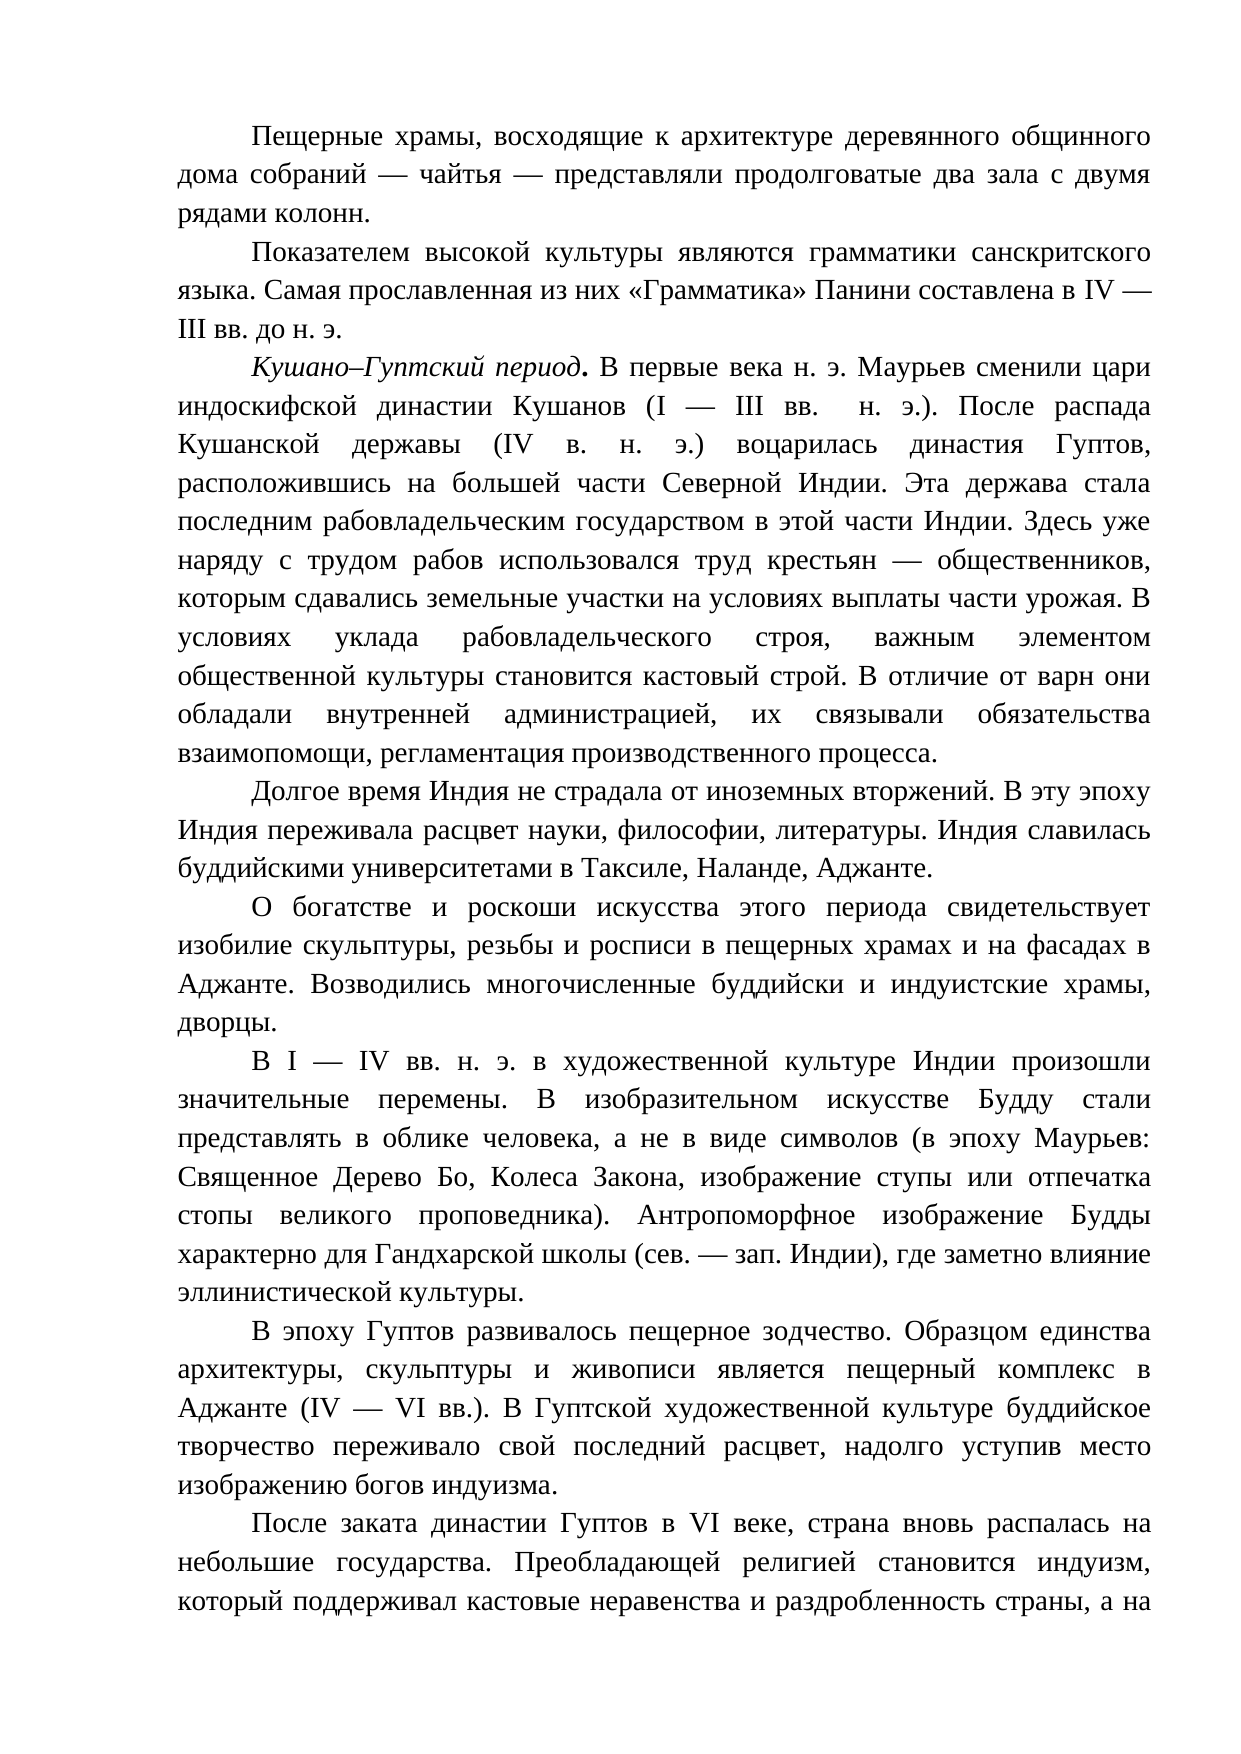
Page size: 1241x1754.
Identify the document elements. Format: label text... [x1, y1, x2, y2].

text В эпоху Гуптов развивалось пещерное зодчество. Образцом единства архитектуры, скульптуры и живописи является пещерный комплекс в Аджанте (IV — VI вв.). В Гуптской художественной культуре буддийское творчество переживало свой последний расцвет, надолго уступив место изображению богов индуизма. [177, 1313, 1152, 1501]
text Показателем высокой культуры являются грамматики санскритского языка. Самая прославленная из них «Грамматика» Панини составлена в IV — III вв. до н. э. [177, 234, 1152, 344]
text Кушано–Гуптский период. В первые века н. э. Маурьев сменили цари индоскифской династии Кушанов (I — III вв. н. э.). После распада Кушанской державы (IV в. н. э.) воцарилась династия Гуптов, расположившись на большей части Северной Индии. Эта держава стала последним рабовладельческим государством в этой части Индии. Здесь уже наряду с трудом рабов использовался труд крестьян — общественников, которым сдавались земельные участки на условиях выплаты части урожая. В условиях уклада рабовладельческого строя, важным элементом общественной культуры становится кастовый строй. В отличие от варн они обладали внутренней администрацией, их связывали обязательства взаимопомощи, регламентация производственного процесса. [177, 349, 1152, 768]
text В I — IV вв. н. э. в художественной культуре Индии произошли значительные перемены. В изобразительном искусстве Будду стали представлять в облике человека, а не в виде символов (в эпоху Маурьев: Священное Дерево Бо, Колеса Закона, изображение ступы или отпечатка стопы великого проповедника). Антропоморфное изображение Будды характерно для Гандхарской школы (сев. — зап. Индии), где заметно влияние эллинистической культуры. [177, 1043, 1152, 1308]
text О богатстве и роскоши искусства этого периода свидетельствует изобилие скульптуры, резьбы и росписи в пещерных храмах и на фасадах в Аджанте. Возводились многочисленные буддийски и индуистские храмы, дворцы. [177, 889, 1152, 1038]
text Пещерные храмы, восходящие к архитектуре деревянного общинного дома собраний — чайтья — представляли продолговатые два зала с двумя рядами колонн. [177, 118, 1152, 229]
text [177, 1506, 1152, 1616]
text Долгое время Индия не страдала от иноземных вторжений. В эту эпоху Индия переживала расцвет науки, философии, литературы. Индия славилась буддийскими университетами в Таксиле, Наланде, Аджанте. [177, 773, 1152, 884]
